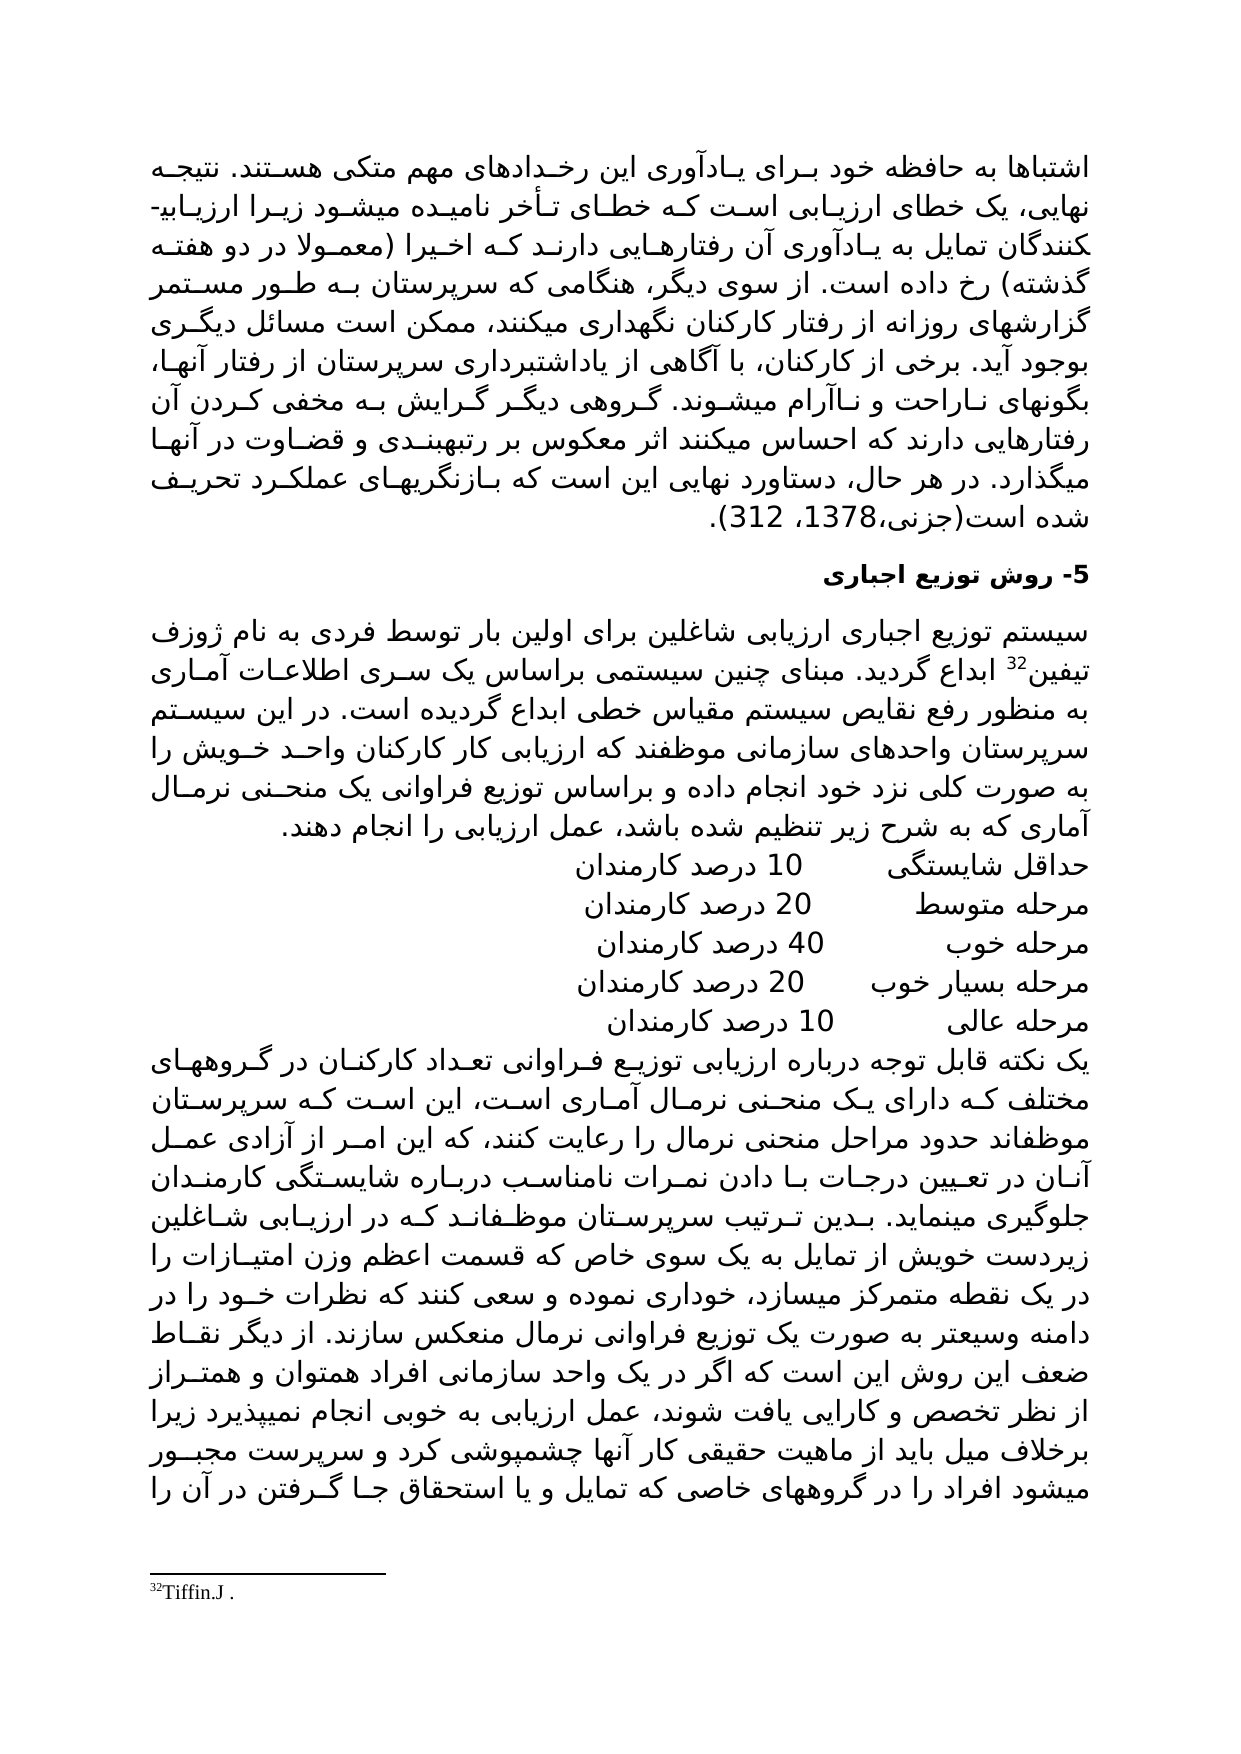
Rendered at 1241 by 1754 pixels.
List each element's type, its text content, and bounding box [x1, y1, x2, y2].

list مرحله متوسط 20 درصد کارمندان [150, 887, 1090, 921]
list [150, 1043, 1090, 1506]
list حداقل شایستگی 10 درصد کارمندان [150, 848, 1090, 882]
list مرحله بسیار خوب 20 درصد کارمندان [150, 965, 1090, 999]
list مرحله خوب 40 درصد کارمندان [150, 926, 1090, 960]
text 5- روش توزیع اجباری [150, 560, 1090, 589]
list مرحله عالی 10 درصد کارمندان [150, 1004, 1090, 1038]
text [150, 150, 1090, 534]
list سیستم توزیع اجباری ارزیابی شاغلین برای اولین بار توسط فردی به نام ژوزف تیفین ابداع گردید. مبنای چنین سیستمی براساس یک سری اطلاعات آماری به منظور رفع نقایص سیستم مقیاس خطی ابداع گردیده است. در این سیستم سرپرستان واحدهای سازمانی موظفند که ارزیابی کار کارکنان واحد خویش را به صورت کلی نزد خود انجام داده و براساس توزیع فراوانی یک منحنی نرمال آماری که به شرح زیر تنظیم شده باشد، عمل ارزیابی را انجام دهند. [150, 615, 1090, 843]
